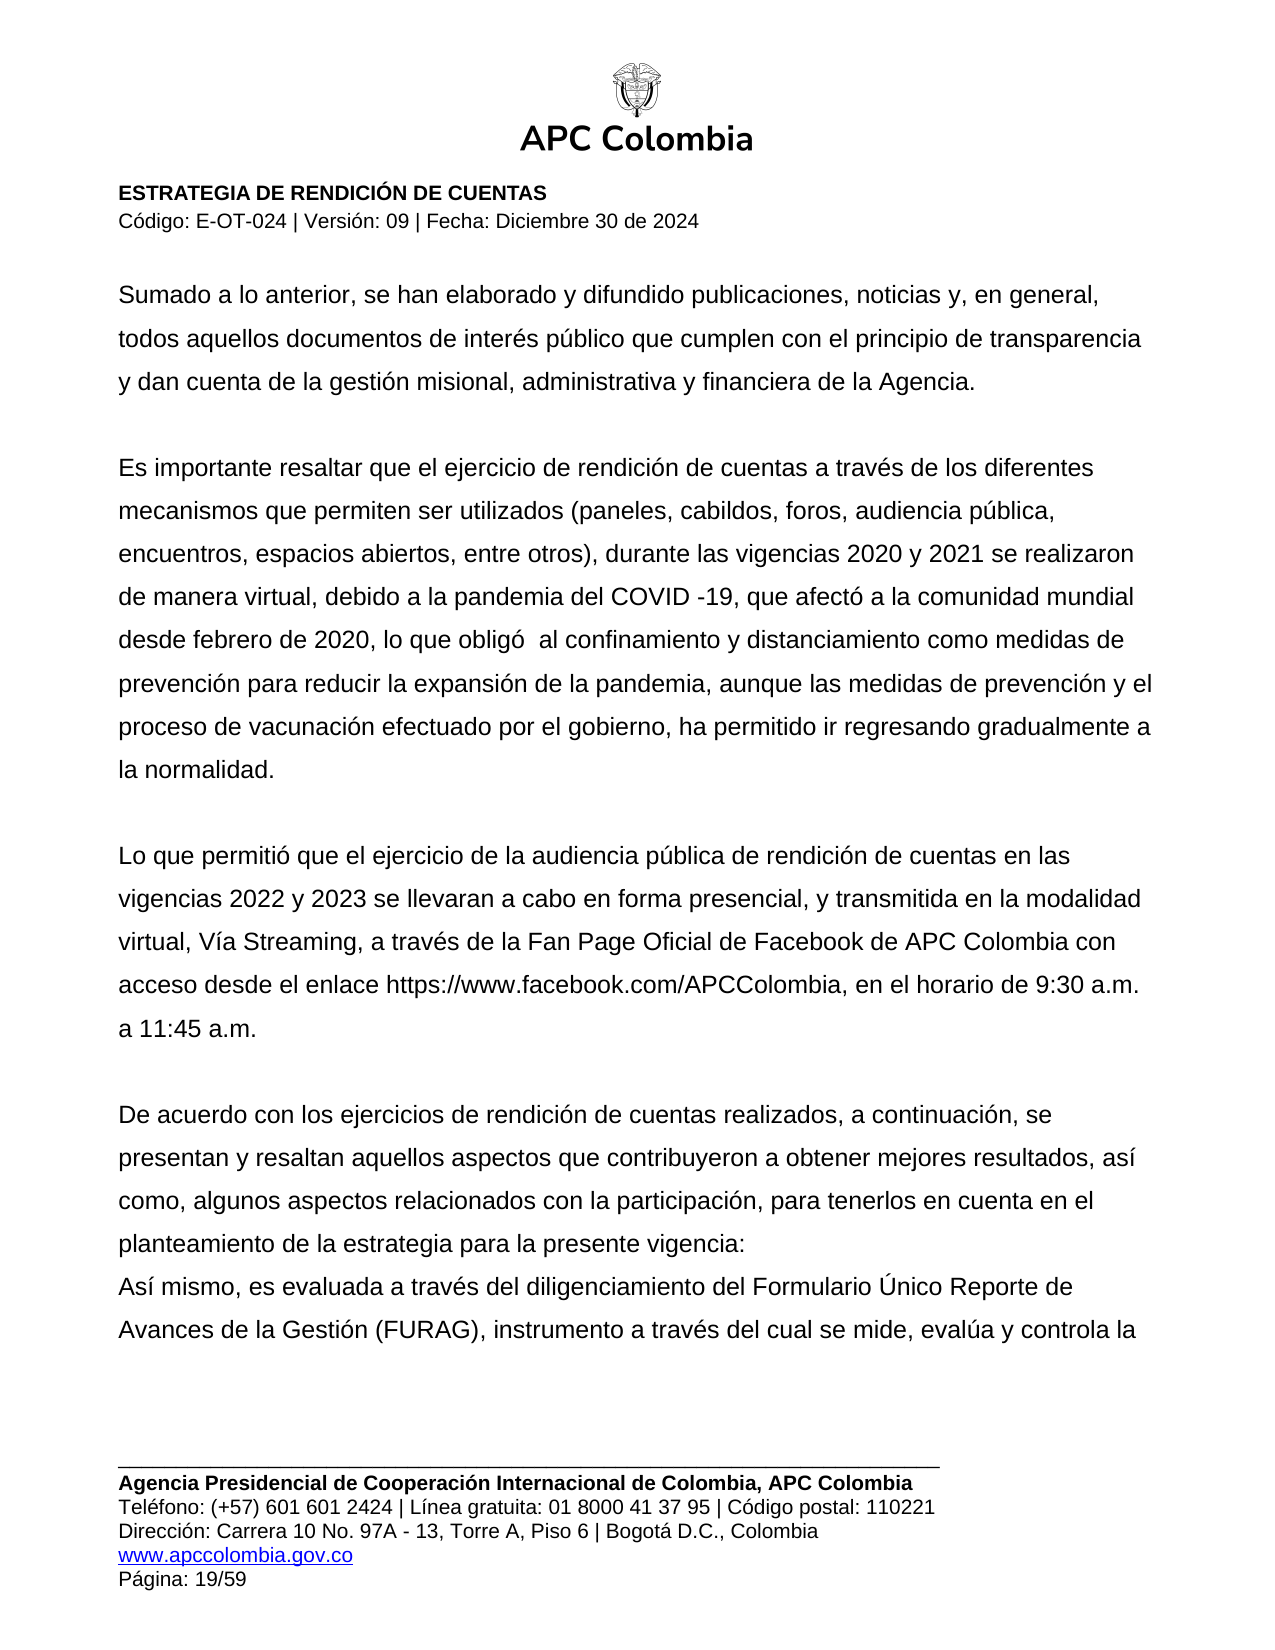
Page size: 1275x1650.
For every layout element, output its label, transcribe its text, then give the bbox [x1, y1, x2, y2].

text Lo que permitió que el ejercicio de la audiencia pública de rendición de cuentas en las vigencias 2022 y 2023 se llevaran a cabo en forma presencial, y transmitida en la modalidad virtual, Vía Streaming, a través de la Fan Page Oficial de Facebook de APC Colombia con acceso desde el enlace https://www.facebook.com/APCColombia, en el horario de 9:30 a.m. a 11:45 a.m. [118, 841, 1157, 1042]
picture [508, 59, 767, 157]
text De acuerdo con los ejercicios de rendición de cuentas realizados, a continuación, se presentan y resaltan aquellos aspectos que contribuyeron a obtener mejores resultados, así como, algunos aspectos relacionados con la participación, para tenerlos en cuenta en el planteamiento de la estrategia para la presente vigencia: [118, 1100, 1157, 1258]
text Sumado a lo anterior, se han elaborado y difundido publicaciones, noticias y, en general, todos aquellos documentos de interés público que cumplen con el principio de transparencia y dan cuenta de la gestión misional, administrativa y financiera de la Agencia. [118, 280, 1157, 395]
text Es importante resaltar que el ejercicio de rendición de cuentas a través de los diferentes mecanismos que permiten ser utilizados (paneles, cabildos, foros, audiencia pública, encuentros, espacios abiertos, entre otros), durante las vigencias 2020 y 2021 se realizaron de manera virtual, debido a la pandemia del COVID -19, que afectó a la comunidad mundial desde febrero de 2020, lo que obligó al confinamiento y distanciamiento como medidas de prevención para reducir la expansión de la pandemia, aunque las medidas de prevención y el proceso de vacunación efectuado por el gobierno, ha permitido ir regresando gradualmente a la normalidad. [118, 453, 1157, 783]
